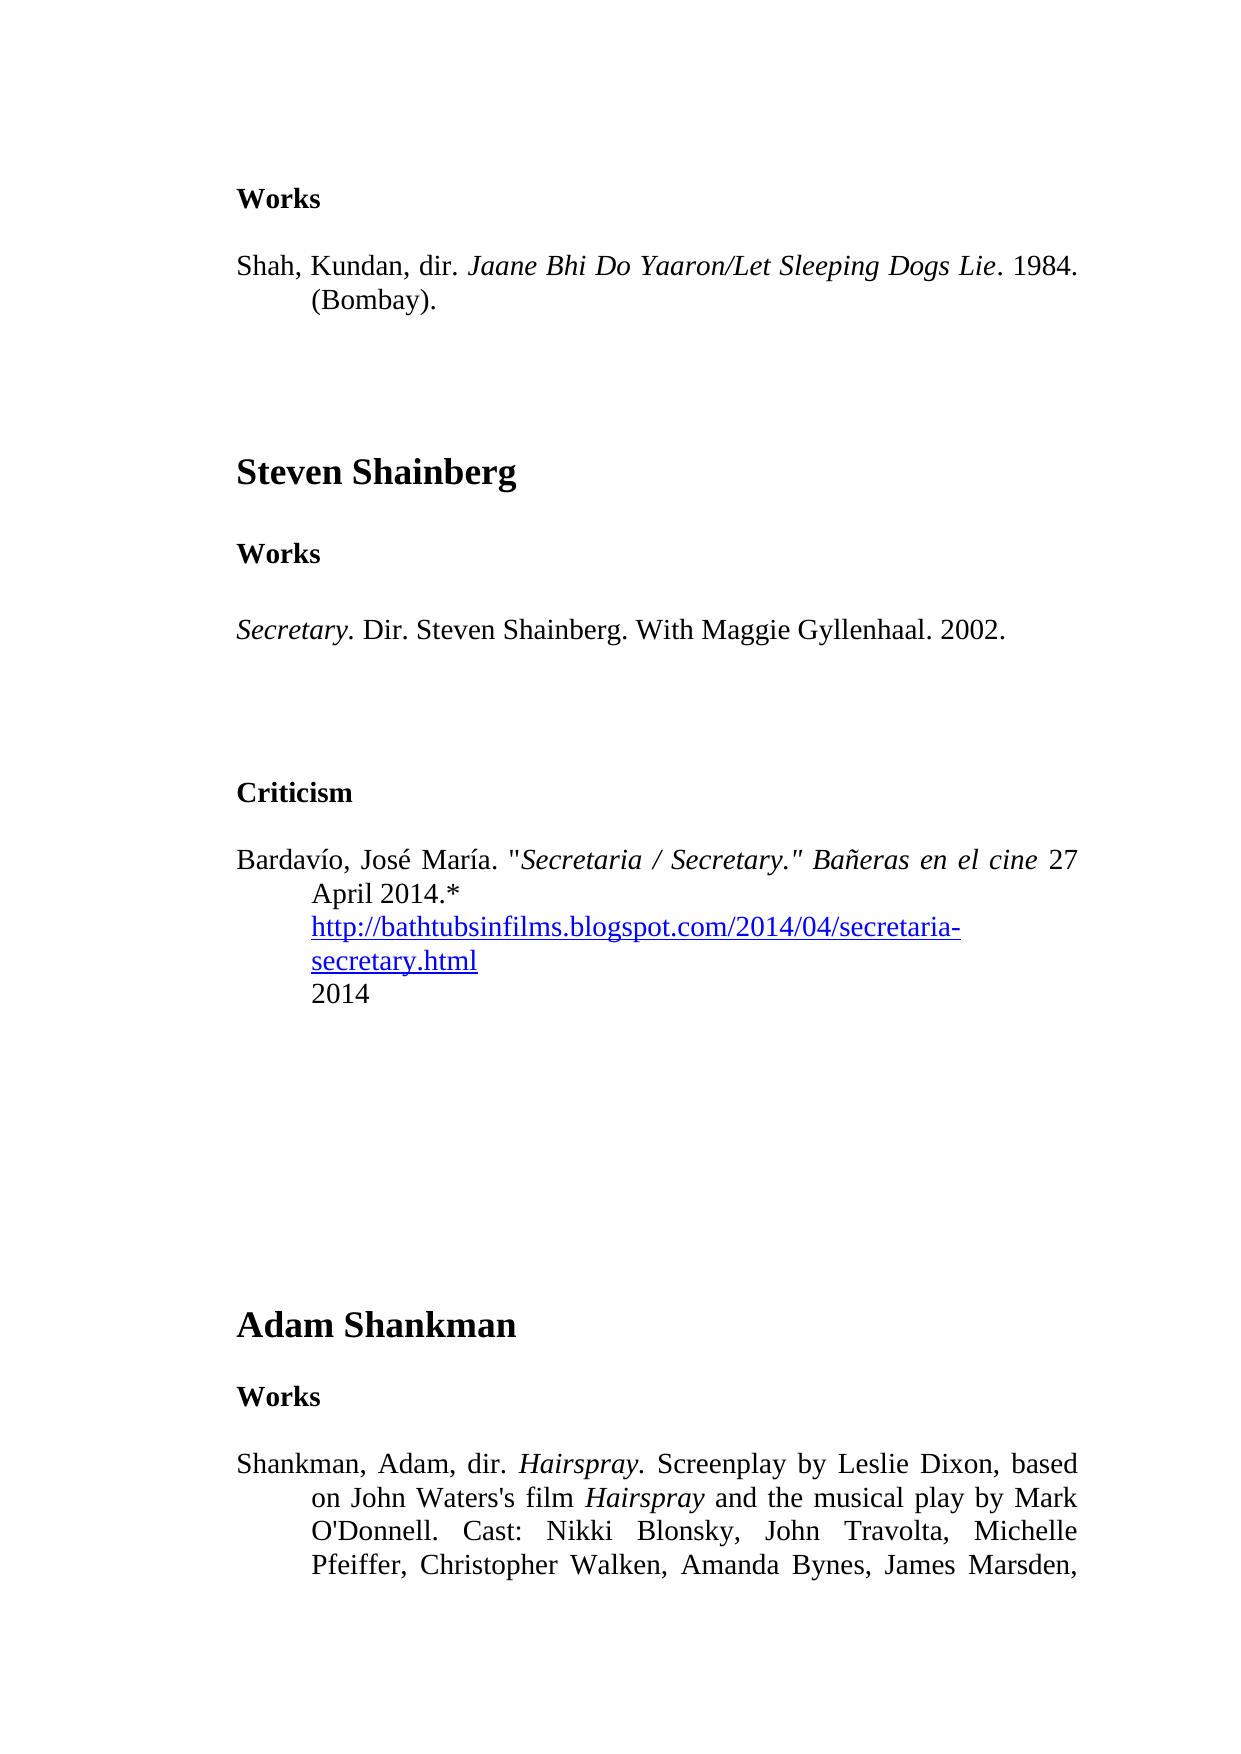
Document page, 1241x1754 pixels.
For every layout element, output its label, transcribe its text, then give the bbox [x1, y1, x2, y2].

text Criticism [236, 775, 1078, 809]
text Secretary. Dir. Steven Shainberg. With Maggie Gyllenhaal. 2002. [236, 612, 1078, 646]
text Bardavío, José María. "Secretaria / Secretary." Bañeras en el cine 27 April 2014.* [236, 842, 1078, 909]
text 2014 [236, 977, 1078, 1010]
text Adam Shankman [236, 1302, 1078, 1346]
text Steven Shainberg [236, 449, 1078, 493]
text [236, 1446, 1078, 1580]
text Works [236, 181, 1078, 215]
text Works [236, 536, 1078, 569]
text Shah, Kundan, dir. Jaane Bhi Do Yaaron/Let Sleeping Dogs Lie. 1984. (Bombay). [236, 248, 1078, 315]
text http://bathtubsinfilms.blogspot.com/2014/04/secretaria-secretary.html [236, 909, 1078, 977]
text Works [236, 1379, 1078, 1413]
